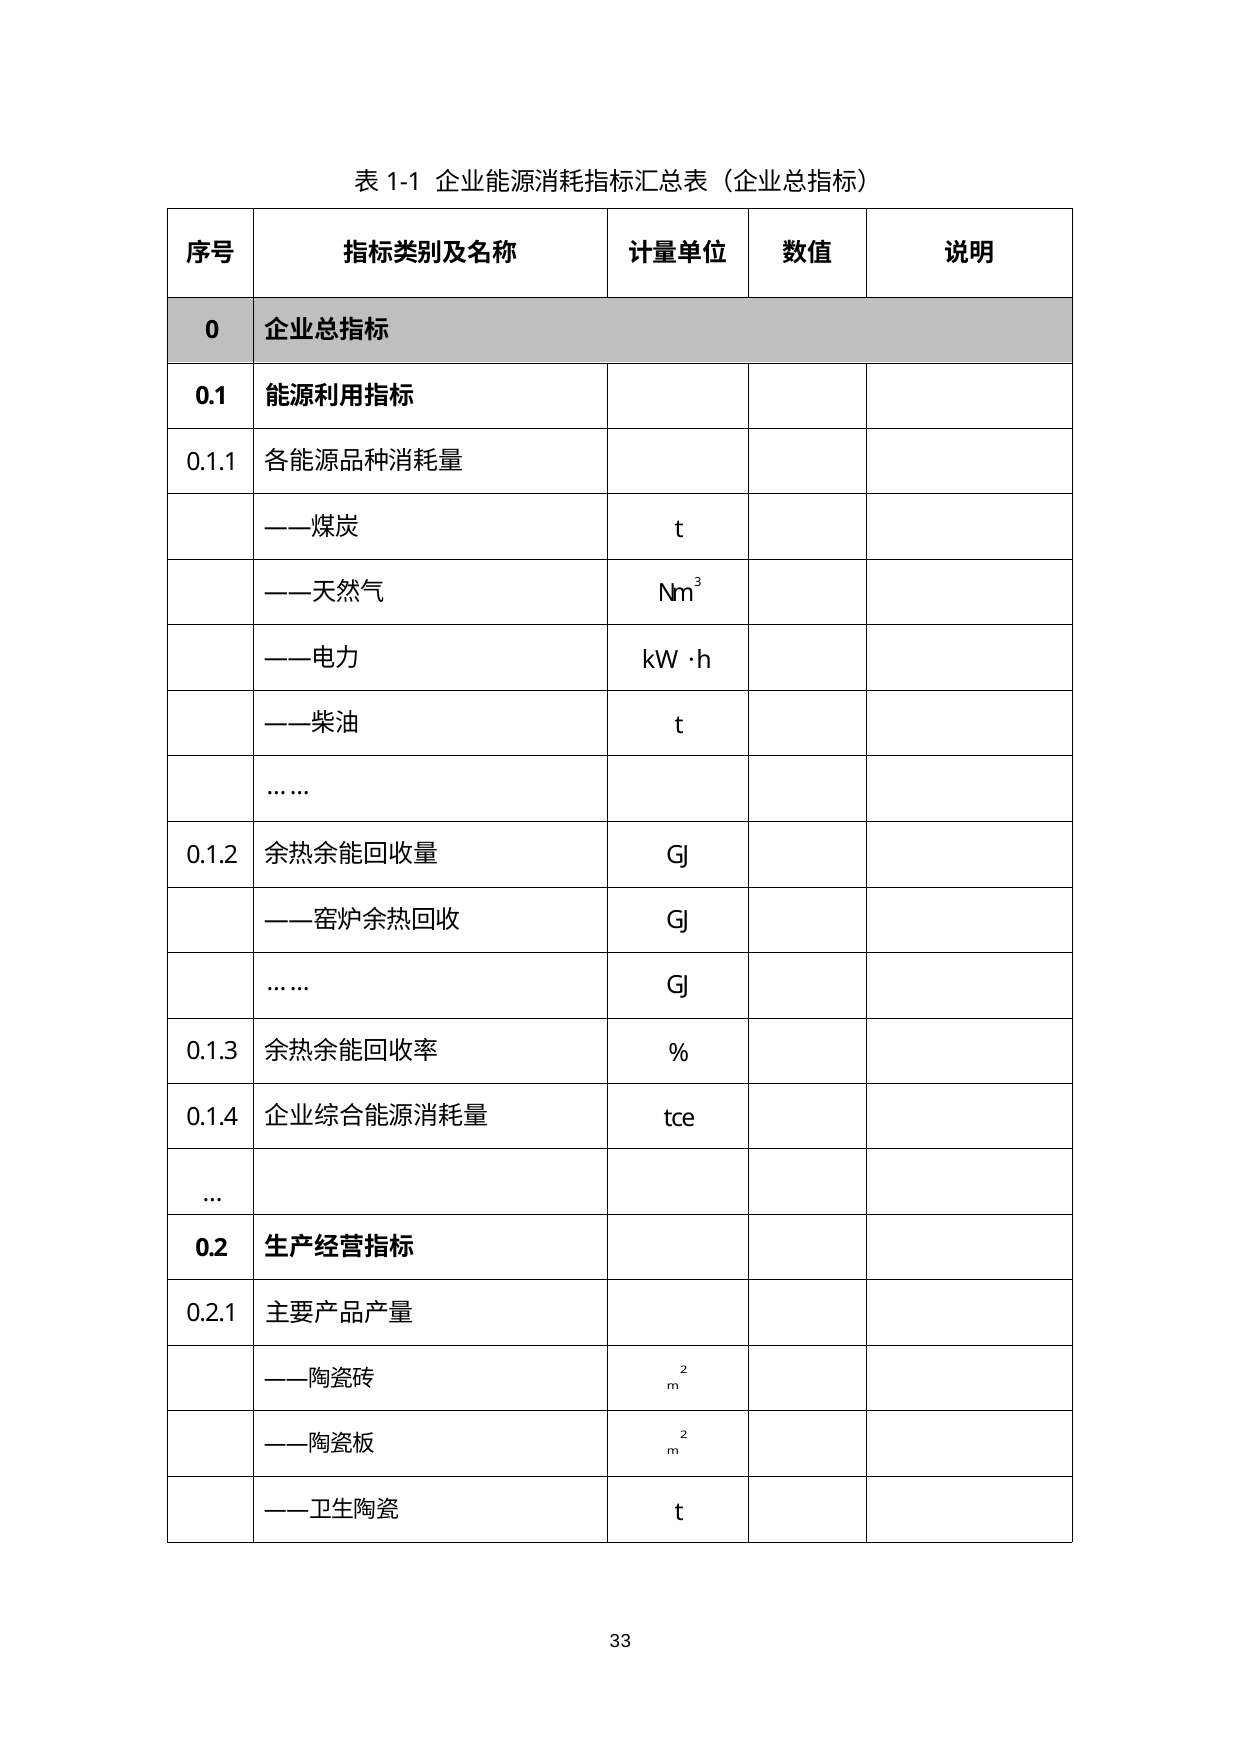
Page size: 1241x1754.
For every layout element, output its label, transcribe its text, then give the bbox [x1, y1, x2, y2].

table_cell ——电力 [254, 625, 607, 690]
table_cell [608, 364, 748, 428]
table_cell [867, 1149, 1072, 1214]
table_cell [749, 1280, 866, 1345]
table_cell [749, 364, 866, 428]
table_cell % [608, 1019, 748, 1083]
table_cell ——卫生陶瓷 [254, 1477, 607, 1542]
table_cell m2 [608, 1346, 748, 1410]
table_cell [168, 953, 253, 1017]
table_cell 能源利用指标 [254, 364, 607, 428]
table_cell 0.1.4 [168, 1084, 253, 1148]
table_cell 生产经营指标 [254, 1215, 607, 1279]
table_cell 0.1.2 [168, 822, 253, 886]
table_cell 余热余能回收量 [254, 822, 607, 886]
table_cell [168, 494, 253, 559]
table_cell [608, 756, 748, 821]
table_cell [608, 1215, 748, 1279]
table_cell [867, 756, 1072, 821]
table_cell 0 [168, 298, 253, 362]
table_cell [168, 1411, 253, 1476]
table_cell [608, 1149, 748, 1214]
table_cell [867, 1346, 1072, 1410]
table_cell [867, 1084, 1072, 1148]
table_cell 0.2.1 [168, 1280, 253, 1345]
table_cell [749, 560, 866, 624]
table_cell GJ [608, 888, 748, 952]
table_cell [867, 625, 1072, 690]
table_cell [168, 888, 253, 952]
table_cell ... [168, 1149, 253, 1214]
table_cell [749, 625, 866, 690]
table_cell [749, 822, 866, 886]
table_cell m2 [608, 1411, 748, 1476]
table_cell [749, 1084, 866, 1148]
table_cell [749, 756, 866, 821]
table_cell [168, 756, 253, 821]
table_cell [867, 560, 1072, 624]
table_cell GJ [608, 953, 748, 1017]
table_cell ——天然气 [254, 560, 607, 624]
table_header 说明 [867, 209, 1072, 297]
table_cell tce [608, 1084, 748, 1148]
table_cell [749, 1019, 866, 1083]
table_cell ——陶瓷砖 [254, 1346, 607, 1410]
table_cell 0.2 [168, 1215, 253, 1279]
table_cell 0.1.3 [168, 1019, 253, 1083]
table_cell [749, 691, 866, 755]
table_cell [749, 888, 866, 952]
table_cell [749, 1477, 866, 1542]
table_cell [867, 364, 1072, 428]
table_cell [867, 691, 1072, 755]
text 表 1-1 企业能源消耗指标汇总表（企业总指标） [354, 168, 1073, 196]
table_cell [867, 953, 1072, 1017]
table_cell [608, 1280, 748, 1345]
table_cell ——煤炭 [254, 494, 607, 559]
table_cell 企业综合能源消耗量 [254, 1084, 607, 1148]
table_cell t [608, 494, 748, 559]
table_cell …… [254, 953, 607, 1017]
table_cell [867, 1280, 1072, 1345]
table_cell [749, 494, 866, 559]
table_cell [867, 1215, 1072, 1279]
table_cell ——陶瓷板 [254, 1411, 607, 1476]
table_cell 各能源品种消耗量 [254, 429, 607, 493]
table_cell GJ [608, 822, 748, 886]
table_cell t [608, 1477, 748, 1542]
table_cell [168, 1477, 253, 1542]
table_header 计量单位 [608, 209, 748, 297]
table_cell Nm3 [608, 560, 748, 624]
table_cell 企业总指标 [254, 298, 1072, 362]
table_cell [254, 1149, 607, 1214]
table_cell [749, 953, 866, 1017]
table_cell …… [254, 756, 607, 821]
table_cell 0.1.1 [168, 429, 253, 493]
table_cell [867, 1411, 1072, 1476]
table_cell [749, 1346, 866, 1410]
table_cell 余热余能回收率 [254, 1019, 607, 1083]
table_cell t [608, 691, 748, 755]
table_header 数值 [749, 209, 866, 297]
table_cell [867, 494, 1072, 559]
table_cell [867, 429, 1072, 493]
table_cell ——柴油 [254, 691, 607, 755]
table_cell ——窑炉余热回收 [254, 888, 607, 952]
table_cell [867, 888, 1072, 952]
table_cell [867, 822, 1072, 886]
table_cell [168, 560, 253, 624]
table_cell [867, 1477, 1072, 1542]
table_cell [608, 429, 748, 493]
table_header 序号 [168, 209, 253, 297]
table_cell [749, 429, 866, 493]
table_cell 0.1 [168, 364, 253, 428]
table_cell [168, 1346, 253, 1410]
table_header 指标类别及名称 [254, 209, 607, 297]
table_cell [749, 1149, 866, 1214]
table_cell [867, 1019, 1072, 1083]
table_cell [168, 625, 253, 690]
table_cell kW ·h [608, 625, 748, 690]
table_cell 主要产品产量 [254, 1280, 607, 1345]
table_cell [749, 1411, 866, 1476]
table_cell [749, 1215, 866, 1279]
table_cell [168, 691, 253, 755]
